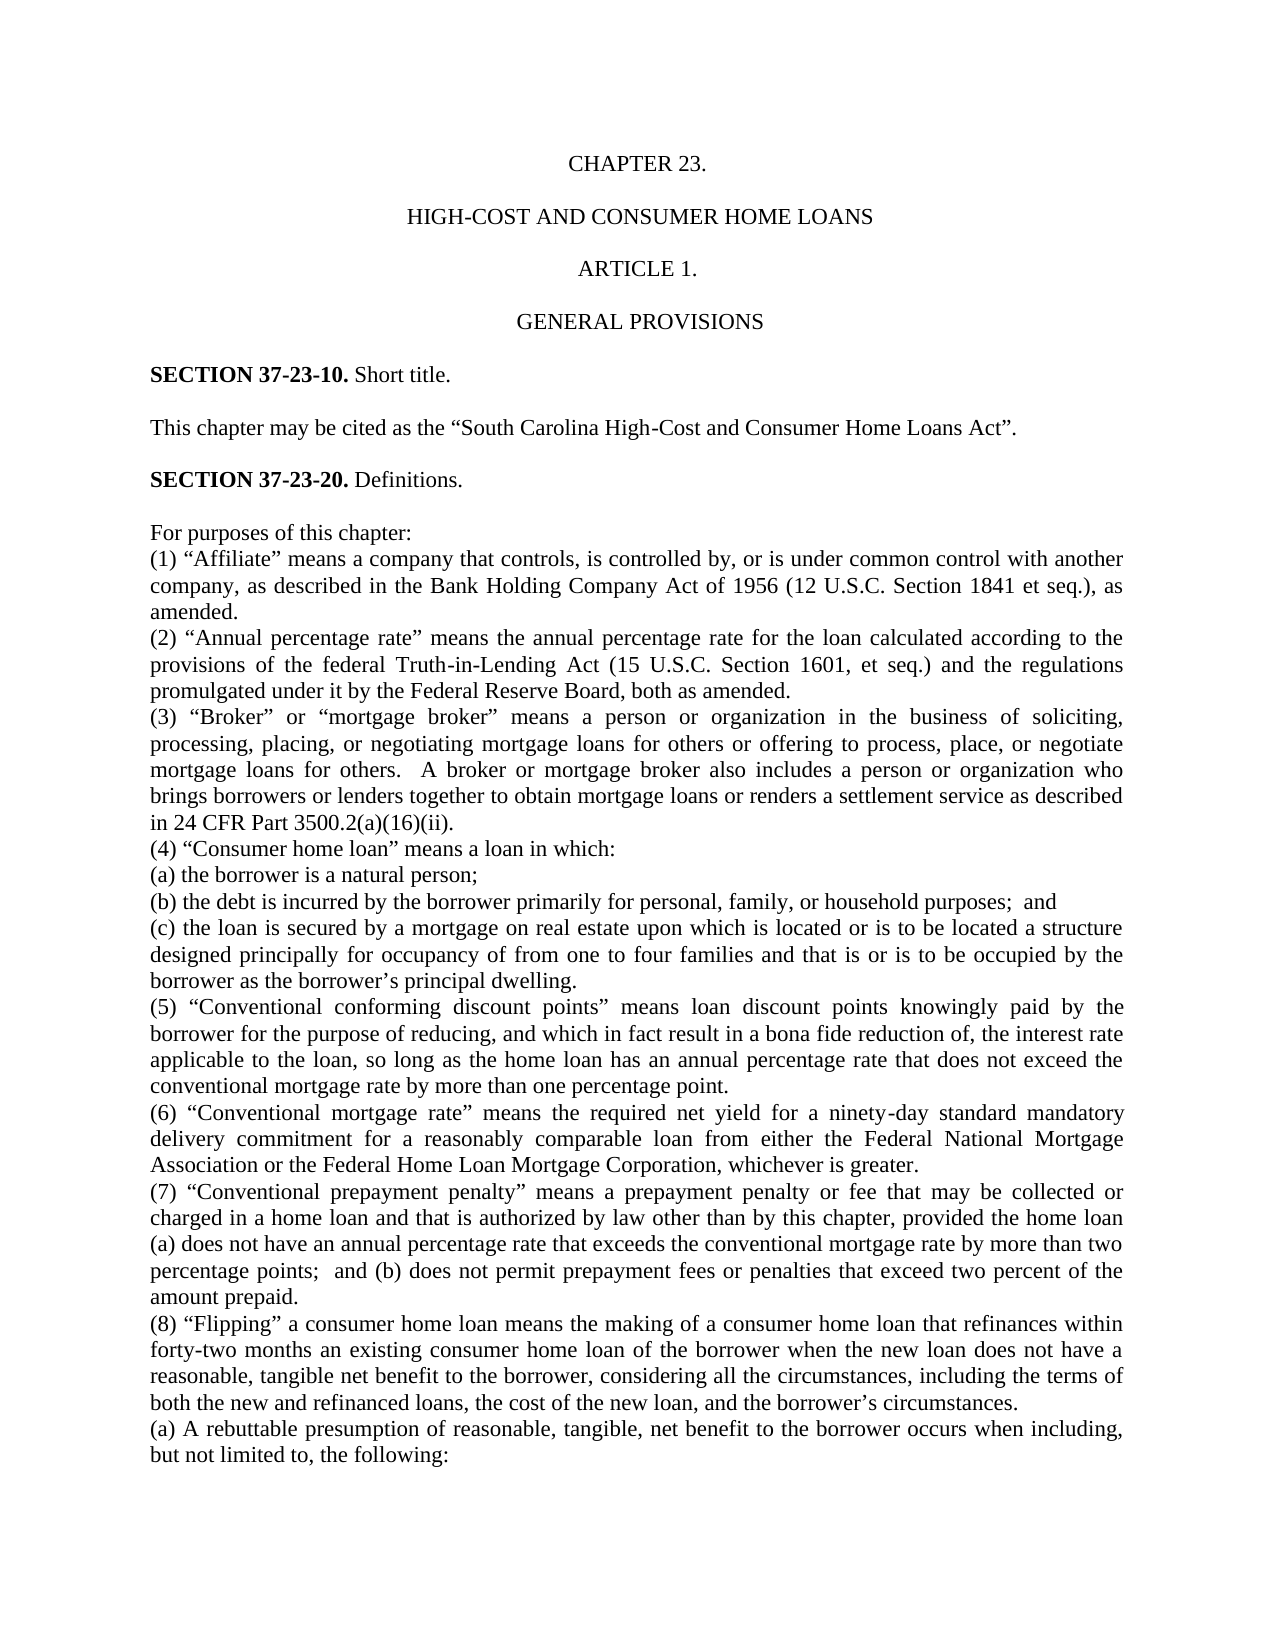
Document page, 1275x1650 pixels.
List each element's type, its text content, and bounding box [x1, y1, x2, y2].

text SECTION 37-23-20. Definitions. [150, 466, 1125, 493]
text This chapter may be cited as the “South Carolina High-Cost and Consumer Home Loans Act”. [150, 413, 1125, 440]
text SECTION 37-23-10. Short title. [150, 361, 1125, 387]
text (6) “Conventional mortgage rate” means the required net yield for a ninety-day standard mandatory delivery commitment for a reasonably comparable loan from either the Federal National Mortgage Association or the Federal Home Loan Mortgage Corporation, whichever is greater. [150, 1099, 1125, 1178]
text (1) “Affiliate” means a company that controls, is controlled by, or is under common control with another company, as described in the Bank Holding Company Act of 1956 (12 U.S.C. Section 1841 et seq.), as amended. [150, 545, 1125, 624]
text (4) “Consumer home loan” means a loan in which: [150, 835, 1125, 862]
text (b) the debt is incurred by the borrower primarily for personal, family, or household purposes; and [150, 888, 1125, 914]
text (2) “Annual percentage rate” means the annual percentage rate for the loan calculated according to the provisions of the federal Truth-in-Lending Act (15 U.S.C. Section 1601, et seq.) and the regulations promulgated under it by the Federal Reserve Board, both as amended. [150, 624, 1125, 703]
text (8) “Flipping” a consumer home loan means the making of a consumer home loan that refinances within forty-two months an existing consumer home loan of the borrower when the new loan does not have a reasonable, tangible net benefit to the borrower, considering all the circumstances, including the terms of both the new and refinanced loans, the cost of the new loan, and the borrower’s circumstances. [150, 1309, 1125, 1415]
text (a) the borrower is a natural person; [150, 862, 1125, 888]
text HIGH-COST AND CONSUMER HOME LOANS [150, 203, 1125, 229]
text (c) the loan is secured by a mortgage on real estate upon which is located or is to be located a structure designed principally for occupancy of from one to four families and that is or is to be occupied by the borrower as the borrower’s principal dwelling. [150, 914, 1125, 993]
text GENERAL PROVISIONS [150, 308, 1125, 334]
text (5) “Conventional conforming discount points” means loan discount points knowingly paid by the borrower for the purpose of reducing, and which in fact result in a bona fide reduction of, the interest rate applicable to the loan, so long as the home loan has an annual percentage rate that does not exceed the conventional mortgage rate by more than one percentage point. [150, 993, 1125, 1099]
text (7) “Conventional prepayment penalty” means a prepayment penalty or fee that may be collected or charged in a home loan and that is authorized by law other than by this chapter, provided the home loan (a) does not have an annual percentage rate that exceeds the conventional mortgage rate by more than two percentage points; and (b) does not permit prepayment fees or penalties that exceed two percent of the amount prepaid. [150, 1178, 1125, 1309]
text For purposes of this chapter: [150, 519, 1125, 545]
text (3) “Broker” or “mortgage broker” means a person or organization in the business of soliciting, processing, placing, or negotiating mortgage loans for others or offering to process, place, or negotiate mortgage loans for others. A broker or mortgage broker also includes a person or organization who brings borrowers or lenders together to obtain mortgage loans or renders a settlement service as described in 24 CFR Part 3500.2(a)(16)(ii). [150, 703, 1125, 835]
text CHAPTER 23. [150, 150, 1125, 176]
text (a) A rebuttable presumption of reasonable, tangible, net benefit to the borrower occurs when including, but not limited to, the following: [150, 1415, 1125, 1468]
text ARTICLE 1. [150, 255, 1125, 282]
